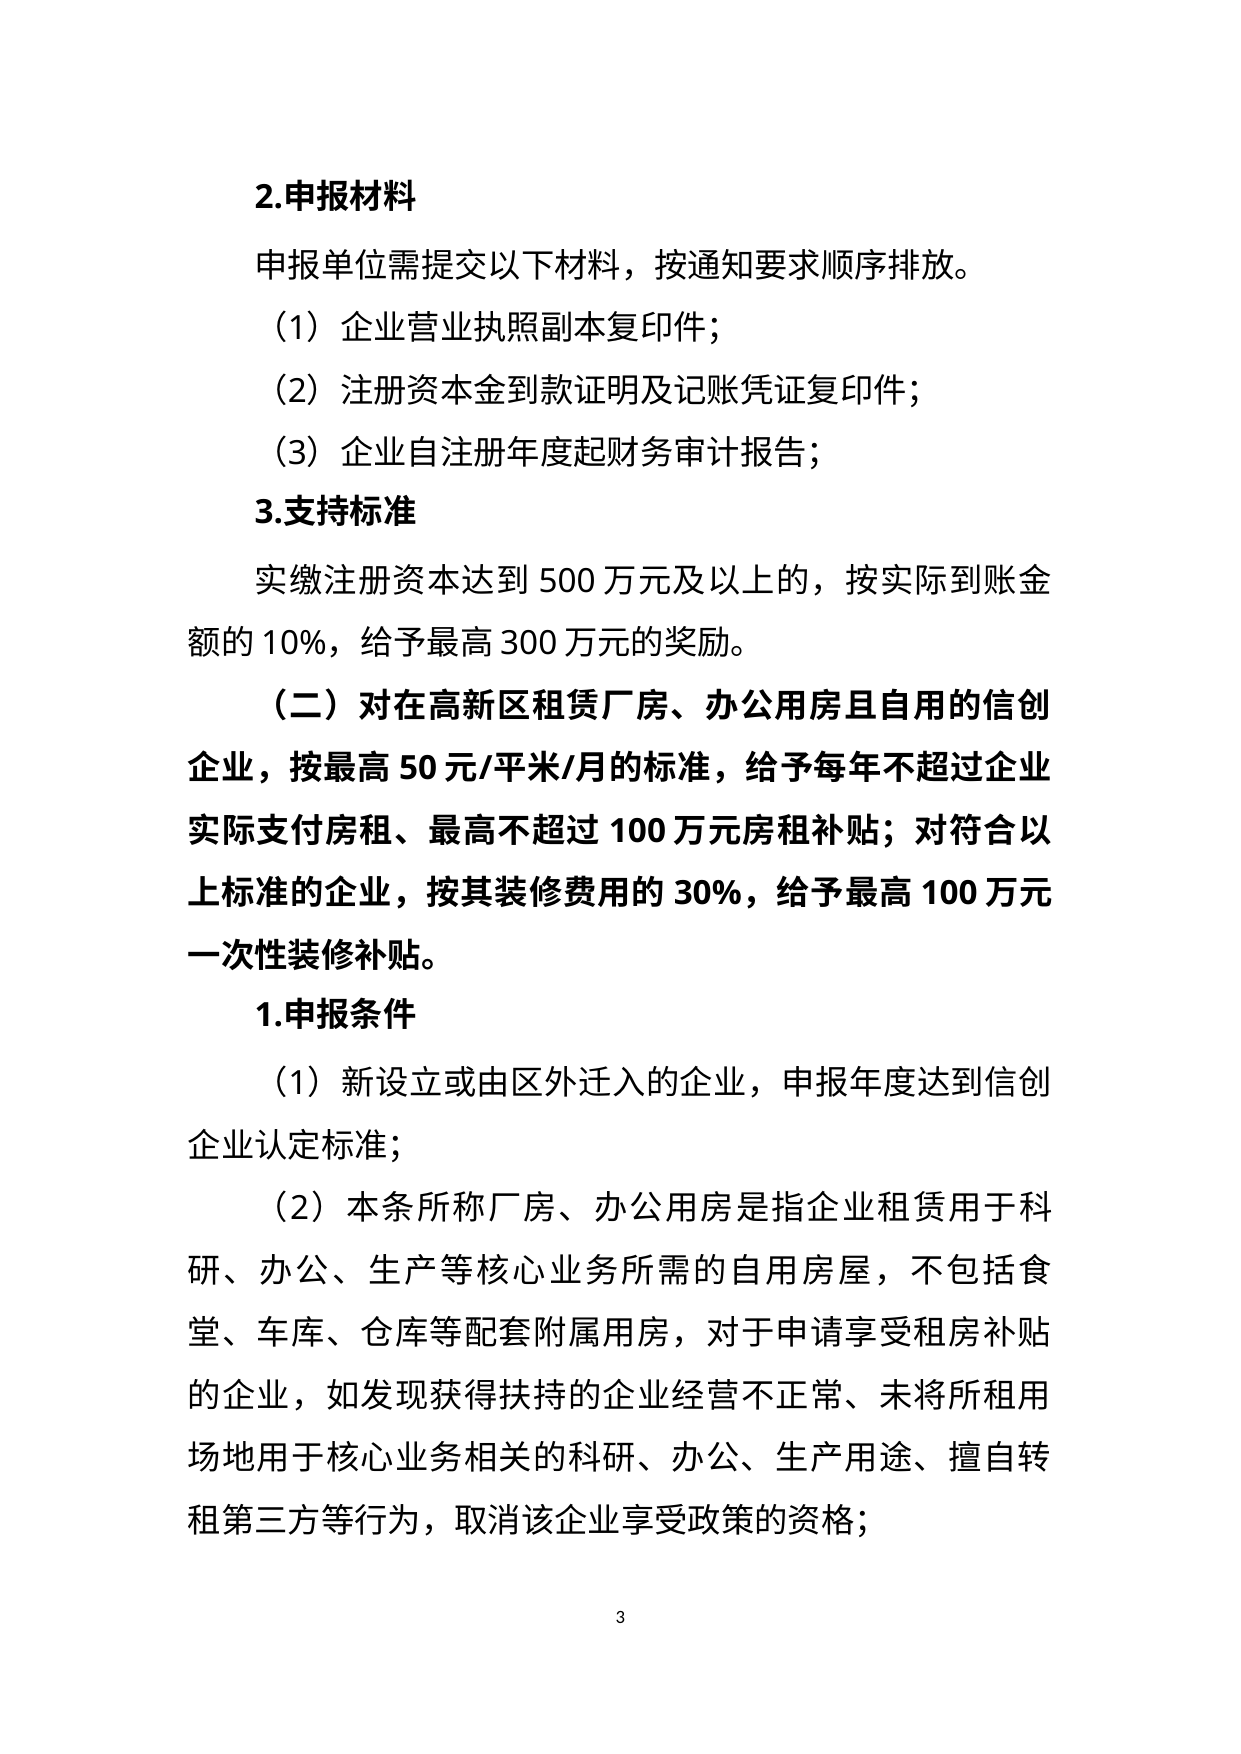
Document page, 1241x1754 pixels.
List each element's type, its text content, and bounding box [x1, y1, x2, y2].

text （1）企业营业执照副本复印件； [187, 289, 1053, 352]
text （2）注册资本金到款证明及记账凭证复印件； [187, 352, 1053, 414]
text （2）本条所称厂房、办公用房是指企业租赁用于科研、办公、生产等核心业务所需的自用房屋，不包括食堂、车库、仓库等配套附属用房，对于申请享受租房补贴的企业，如发现获得扶持的企业经营不正常、未将所租用场地用于核心业务相关的科研、办公、生产用途、擅自转租第三方等行为，取消该企业享受政策的资格； [187, 1169, 1053, 1544]
text （二）对在高新区租赁厂房、办公用房且自用的信创企业，按最高50元/平米/月的标准，给予每年不超过企业实际支付房租、最高不超过100万元房租补贴；对符合以上标准的企业，按其装修费用的30%，给予最高100万元一次性装修补贴。 [187, 667, 1053, 979]
text 实缴注册资本达到500万元及以上的，按实际到账金额的10%，给予最高300万元的奖励。 [187, 542, 1053, 667]
text （3）企业自注册年度起财务审计报告； [187, 414, 1053, 477]
text 3.支持标准 [187, 477, 1053, 542]
text （1）新设立或由区外迁入的企业，申报年度达到信创企业认定标准； [187, 1044, 1053, 1169]
text 申报单位需提交以下材料，按通知要求顺序排放。 [187, 227, 1053, 289]
text 2.申报材料 [187, 162, 1053, 227]
text 1.申报条件 [187, 979, 1053, 1044]
